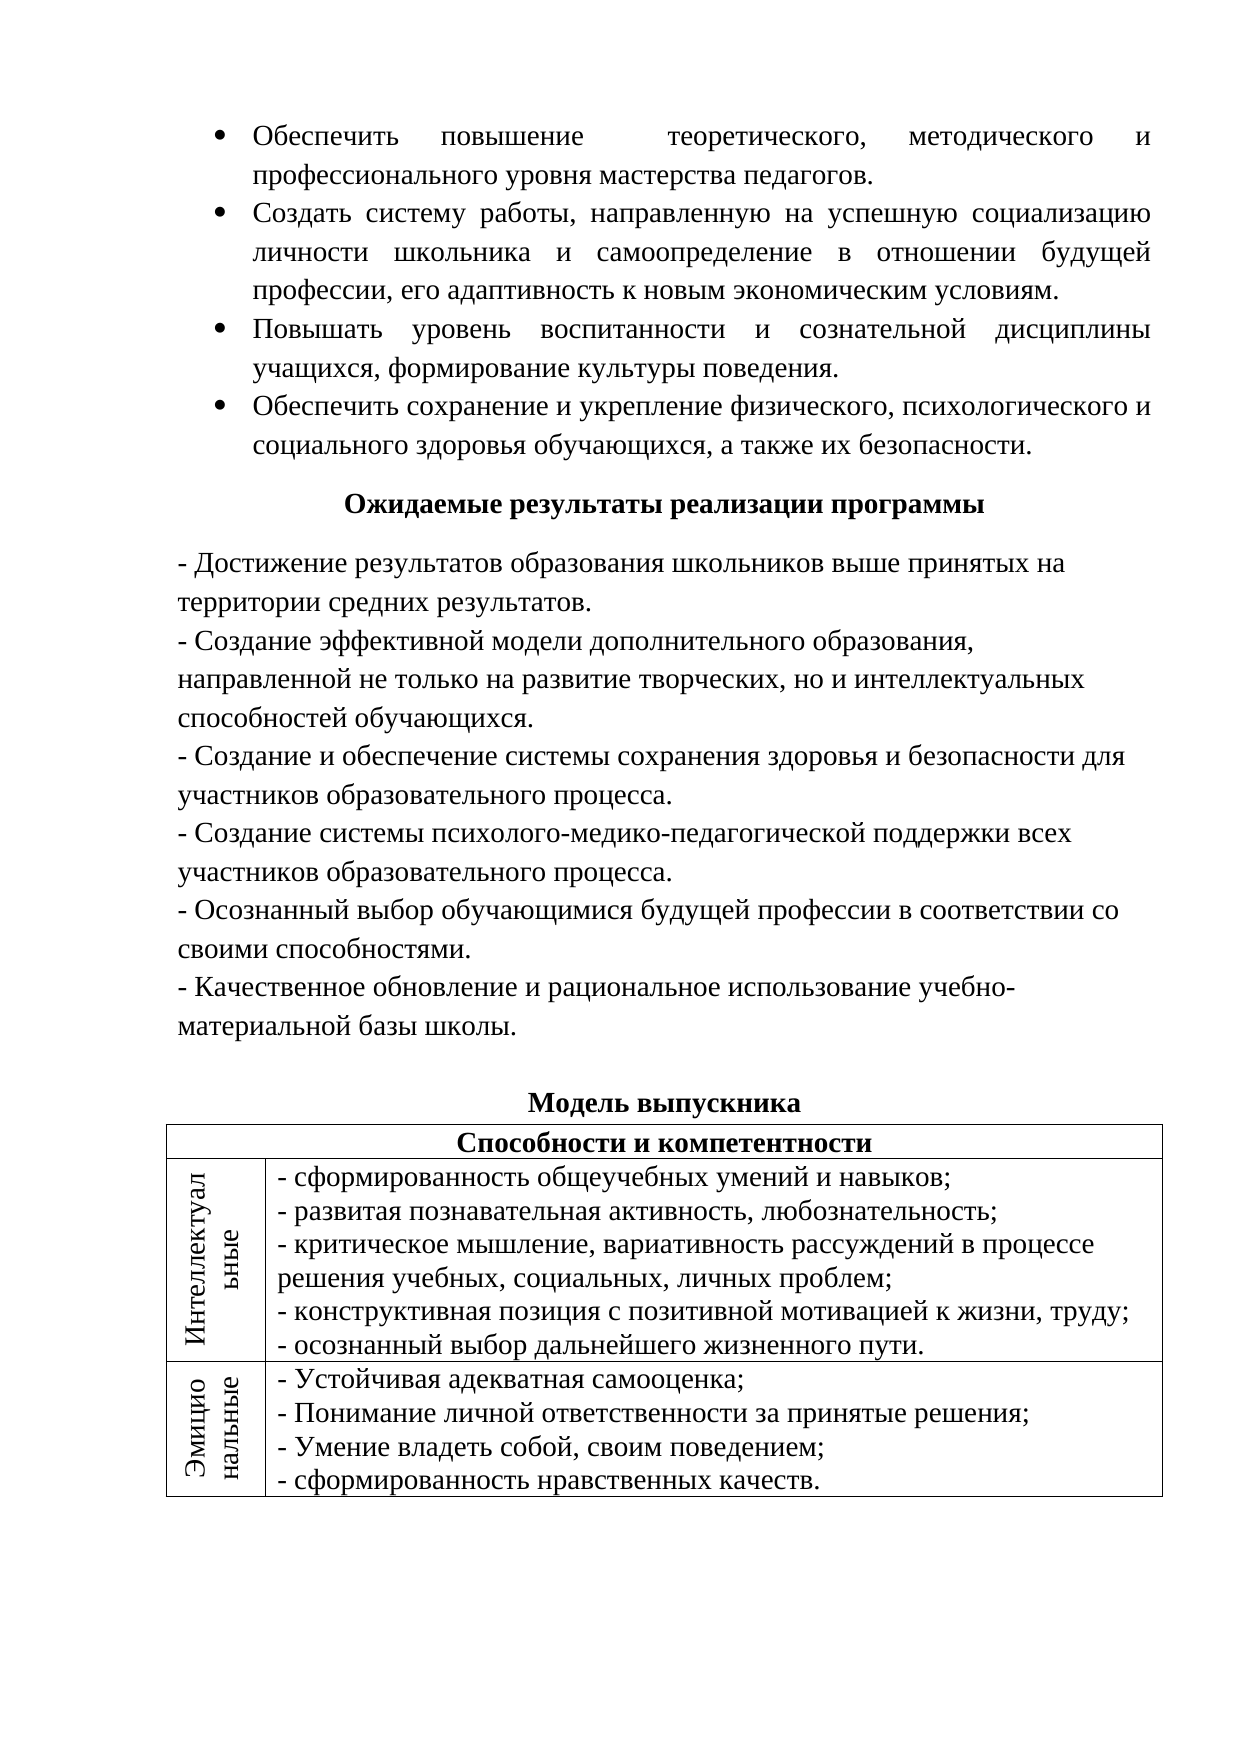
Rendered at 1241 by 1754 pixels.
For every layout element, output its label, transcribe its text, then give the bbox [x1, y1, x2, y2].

list Создать систему работы, направленную на успешную социализацию личности школьника и самоопределение в отношении будущей профессии, его адаптивность к новым экономическим условиям. [215, 195, 1152, 306]
text Модель выпускника [177, 1085, 1152, 1119]
list Обеспечить сохранение и укрепление физического, психологического и социального здоровья обучающихся, а также их безопасности. [215, 388, 1152, 460]
text - Достижение результатов образования школьников выше принятых на территории средних результатов. [177, 546, 1152, 618]
text Ожидаемые результаты реализации программы [177, 486, 1152, 520]
text - Создание эффективной модели дополнительного образования, направленной не только на развитие творческих, но и интеллектуальных способностей обучающихся. [177, 623, 1152, 733]
text - Качественное обновление и рациональное использование учебно-материальной базы школы. [177, 969, 1152, 1042]
list Обеспечить повышение теоретического, методического и профессионального уровня мастерства педагогов. [215, 118, 1152, 190]
table_cell - сформированность общеучебных умений и навыков; - развитая познавательная активность, любознательность; - критическое мышление, вариативность рассуждений в процессе решения учебных, социальных, личных проблем; - конструктивная позиция с позитивной мотивацией к жизни, труду; - осознанный выбор дальнейшего жизненного пути. [266, 1159, 1162, 1361]
table_cell - Устойчивая адекватная самооценка; - Понимание личной ответственности за принятые решения; - Умение владеть собой, своим поведением; - сформированность нравственных качеств. [266, 1362, 1162, 1496]
table_header Способности и компетентности [167, 1125, 1162, 1158]
list Повышать уровень воспитанности и сознательной дисциплины учащихся, формирование культуры поведения. [215, 311, 1152, 383]
table_cell Эмициональные [167, 1362, 265, 1496]
table_cell Интеллектуальные [167, 1159, 265, 1361]
text - Создание системы психолого-медико-педагогической поддержки всех участников образовательного процесса. [177, 815, 1152, 887]
text - Осознанный выбор обучающимися будущей профессии в соответствии со своими способностями. [177, 892, 1152, 964]
text - Создание и обеспечение системы сохранения здоровья и безопасности для участников образовательного процесса. [177, 738, 1152, 810]
